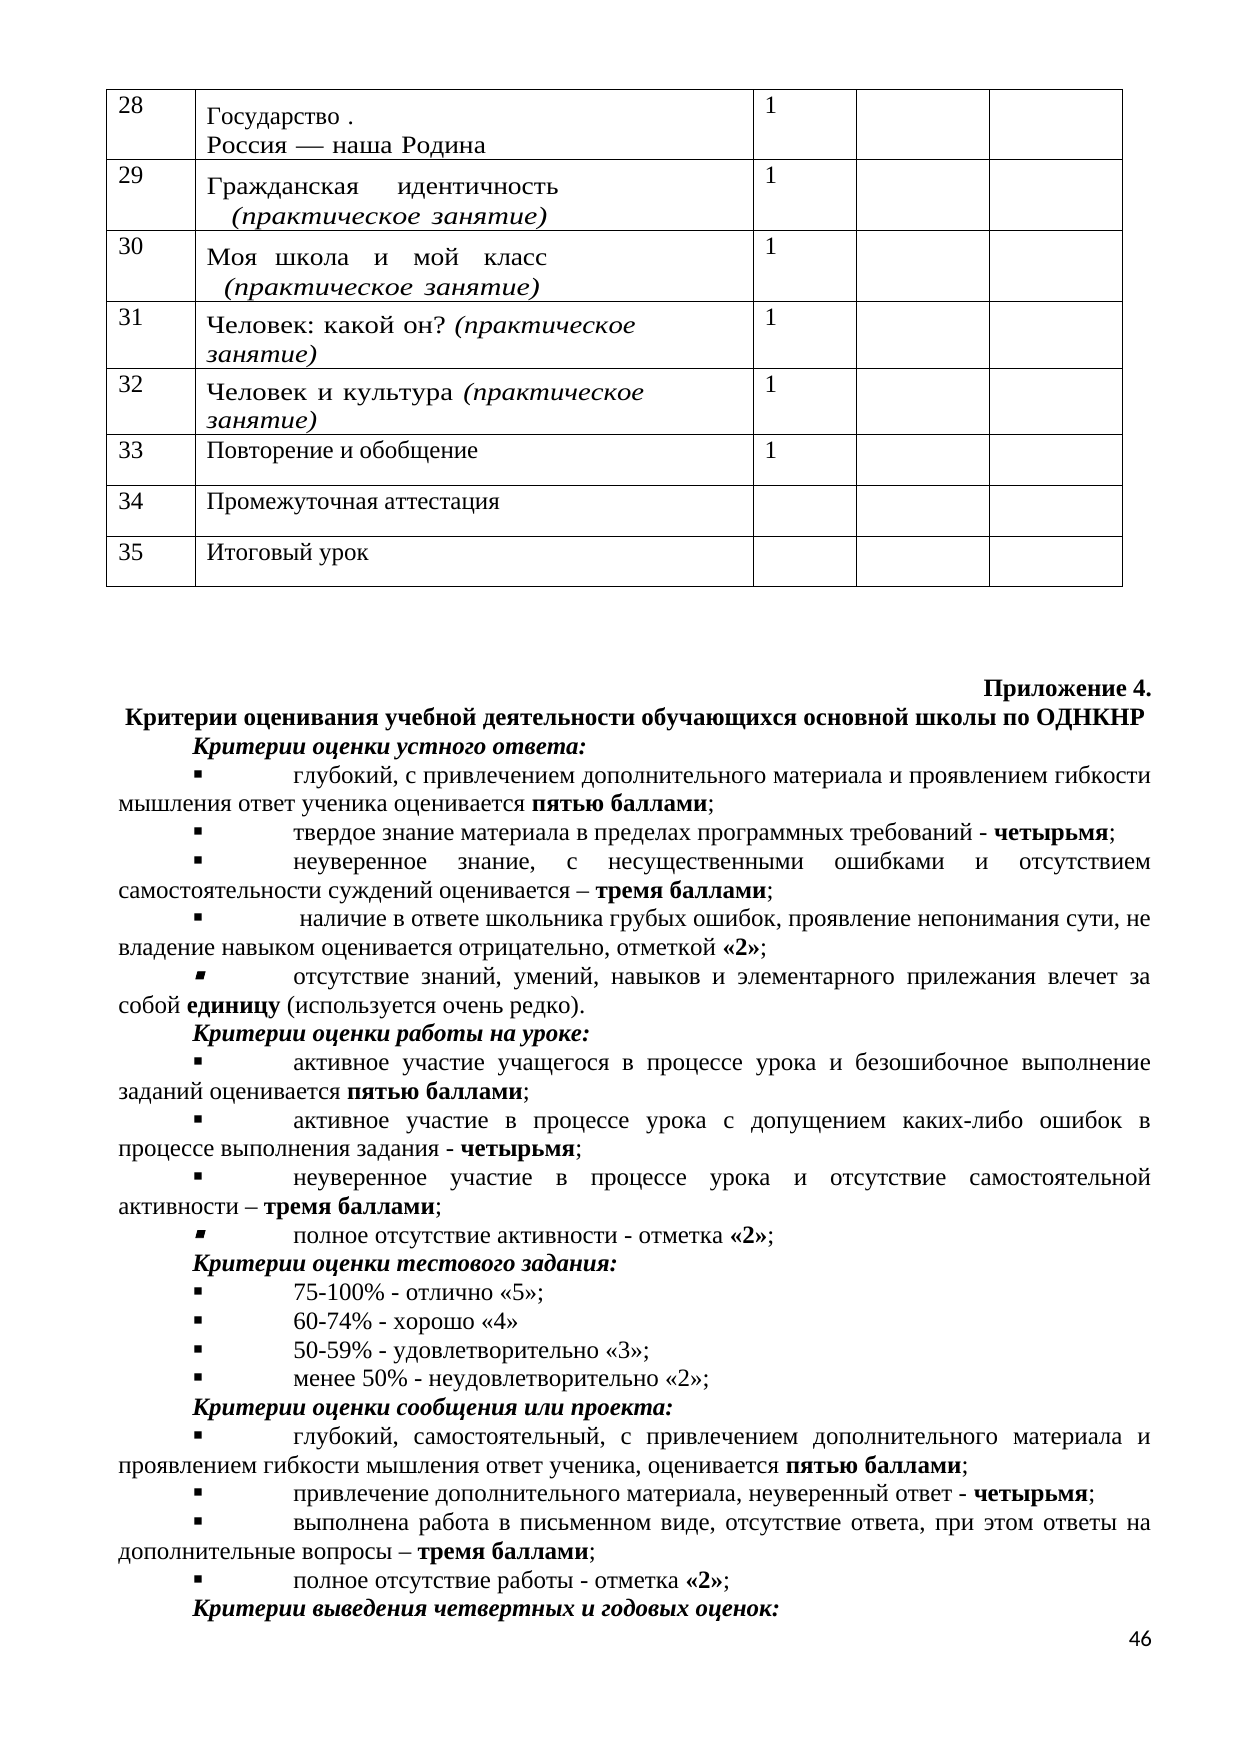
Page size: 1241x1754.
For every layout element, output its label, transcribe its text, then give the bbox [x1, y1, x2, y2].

text Критерии выведения четвертных и годовых оценок: [118, 1593, 1152, 1622]
list активное участие учащегося в процессе урока и безошибочное выполнение заданий оценивается пятью баллами; [118, 1047, 1152, 1105]
list 60-74% - хорошо «4» [118, 1306, 1152, 1335]
table_cell [990, 537, 1122, 586]
table_cell 1 [754, 369, 856, 434]
list отсутствие знаний, умений, навыков и элементарного прилежания влечет за собой единицу (используется очень редко). [118, 961, 1152, 1018]
text Критерии оценки тестового задания: [118, 1248, 1152, 1277]
table_cell 31 [107, 302, 195, 368]
table_cell [857, 486, 989, 536]
table_cell [990, 369, 1122, 434]
table_cell [857, 537, 989, 586]
list глубокий, самостоятельный, с привлечением дополнительного материала и проявлением гибкости мышления ответ ученика, оценивается пятью баллами; [118, 1421, 1152, 1478]
table_cell Промежуточная аттестация [196, 486, 753, 536]
table_cell 29 [107, 160, 195, 230]
table_cell [857, 302, 989, 368]
list менее 50% - неудовлетворительно «2»; [118, 1363, 1152, 1392]
table_cell [990, 302, 1122, 368]
text Приложение 4. [118, 673, 1152, 702]
table_cell Итоговый урок [196, 537, 753, 586]
table_cell [754, 537, 856, 586]
table_cell 30 [107, 231, 195, 301]
table_cell 1 [754, 90, 856, 159]
list 50-59% - удовлетворительно «3»; [118, 1335, 1152, 1363]
table_cell Человек: какой он? (практическое занятие) [196, 302, 753, 368]
table_cell [990, 160, 1122, 230]
table_cell 1 [754, 231, 856, 301]
text Критерии оценки устного ответа: [118, 731, 1152, 760]
list неуверенное знание, с несущественными ошибками и отсутствием самостоятельности суждений оценивается – тремя баллами; [118, 846, 1152, 903]
table_cell Человек и культура (практическое занятие) [196, 369, 753, 434]
table_cell 1 [754, 160, 856, 230]
text Критерии оценивания учебной деятельности обучающихся основной школы по ОДНКНР [118, 702, 1152, 731]
table_cell 1 [754, 435, 856, 485]
table_cell 32 [107, 369, 195, 434]
table_cell [857, 231, 989, 301]
table_cell 34 [107, 486, 195, 536]
table_cell [990, 486, 1122, 536]
table_cell [857, 369, 989, 434]
table_cell [990, 231, 1122, 301]
table_cell Повторение и обобщение [196, 435, 753, 485]
list активное участие в процессе урока с допущением каких-либо ошибок в процессе выполнения задания - четырьмя; [118, 1105, 1152, 1162]
table_cell Гражданская идентичность (практическое занятие) [196, 160, 753, 230]
table_cell Государство . Россия — наша Родина [196, 90, 753, 159]
table_cell [857, 90, 989, 159]
table_cell 35 [107, 537, 195, 586]
table_cell [990, 435, 1122, 485]
table_cell 33 [107, 435, 195, 485]
text Критерии оценки сообщения или проекта: [118, 1392, 1152, 1421]
table_cell [990, 90, 1122, 159]
table_cell Моя школа и мой класс (практическое занятие) [196, 231, 753, 301]
list твердое знание материала в пределах программных требований - четырьмя; [118, 817, 1152, 846]
table_cell [857, 435, 989, 485]
table_cell 28 [107, 90, 195, 159]
table_cell [754, 486, 856, 536]
list неуверенное участие в процессе урока и отсутствие самостоятельной активности – тремя баллами; [118, 1162, 1152, 1220]
list глубокий, с привлечением дополнительного материала и проявлением гибкости мышления ответ ученика оценивается пятью баллами; [118, 760, 1152, 817]
text Критерии оценки работы на уроке: [118, 1018, 1152, 1047]
list привлечение дополнительного материала, неуверенный ответ - четырьмя; [118, 1478, 1152, 1507]
table_cell 1 [754, 302, 856, 368]
list полное отсутствие активности - отметка «2»; [118, 1220, 1152, 1248]
list 75-100% - отлично «5»; [118, 1277, 1152, 1306]
table_cell [857, 160, 989, 230]
list наличие в ответе школьника грубых ошибок, проявление непонимания сути, не владение навыком оценивается отрицательно, отметкой «2»; [118, 903, 1152, 961]
list выполнена работа в письменном виде, отсутствие ответа, при этом ответы на дополнительные вопросы – тремя баллами; [118, 1507, 1152, 1565]
list полное отсутствие работы - отметка «2»; [118, 1565, 1152, 1593]
